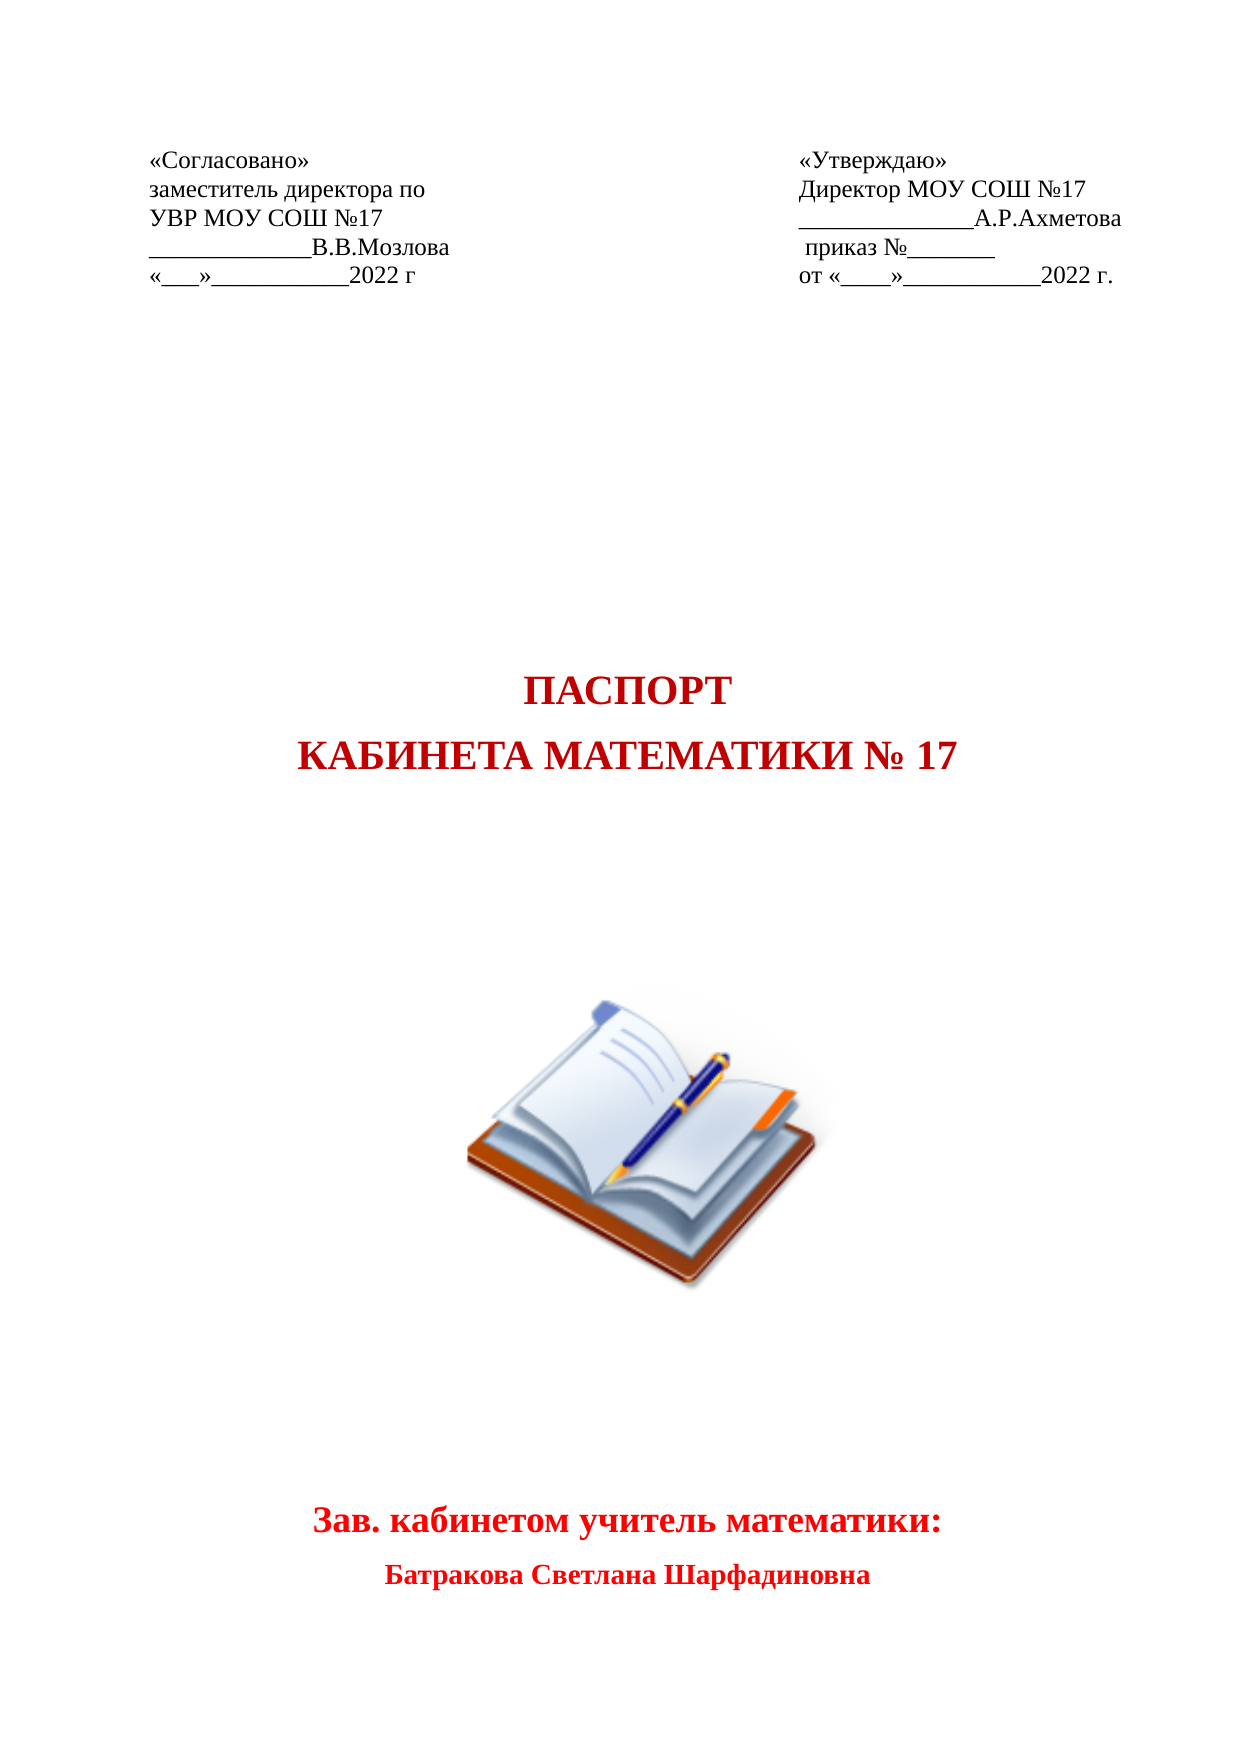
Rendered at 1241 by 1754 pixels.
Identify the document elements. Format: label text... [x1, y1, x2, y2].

text Зав. кабинетом учитель математики: [103, 1497, 1152, 1540]
text Батракова Светлана Шарфадиновна [103, 1557, 1152, 1591]
table_header «Утверждаю» Директор МОУ СОШ №17 ______________А.Р.Ахметова приказ №_______ от «____»___________2022 г. [798, 117, 1226, 462]
text ПАСПОРТ [103, 665, 1152, 713]
text КАБИНЕТА МАТЕМАТИКИ № 17 [103, 730, 1152, 778]
table_header «Согласовано» заместитель директора по УВР МОУ СОШ №17 _____________В.В.Мозлова «___»___________2022 г [148, 117, 797, 462]
